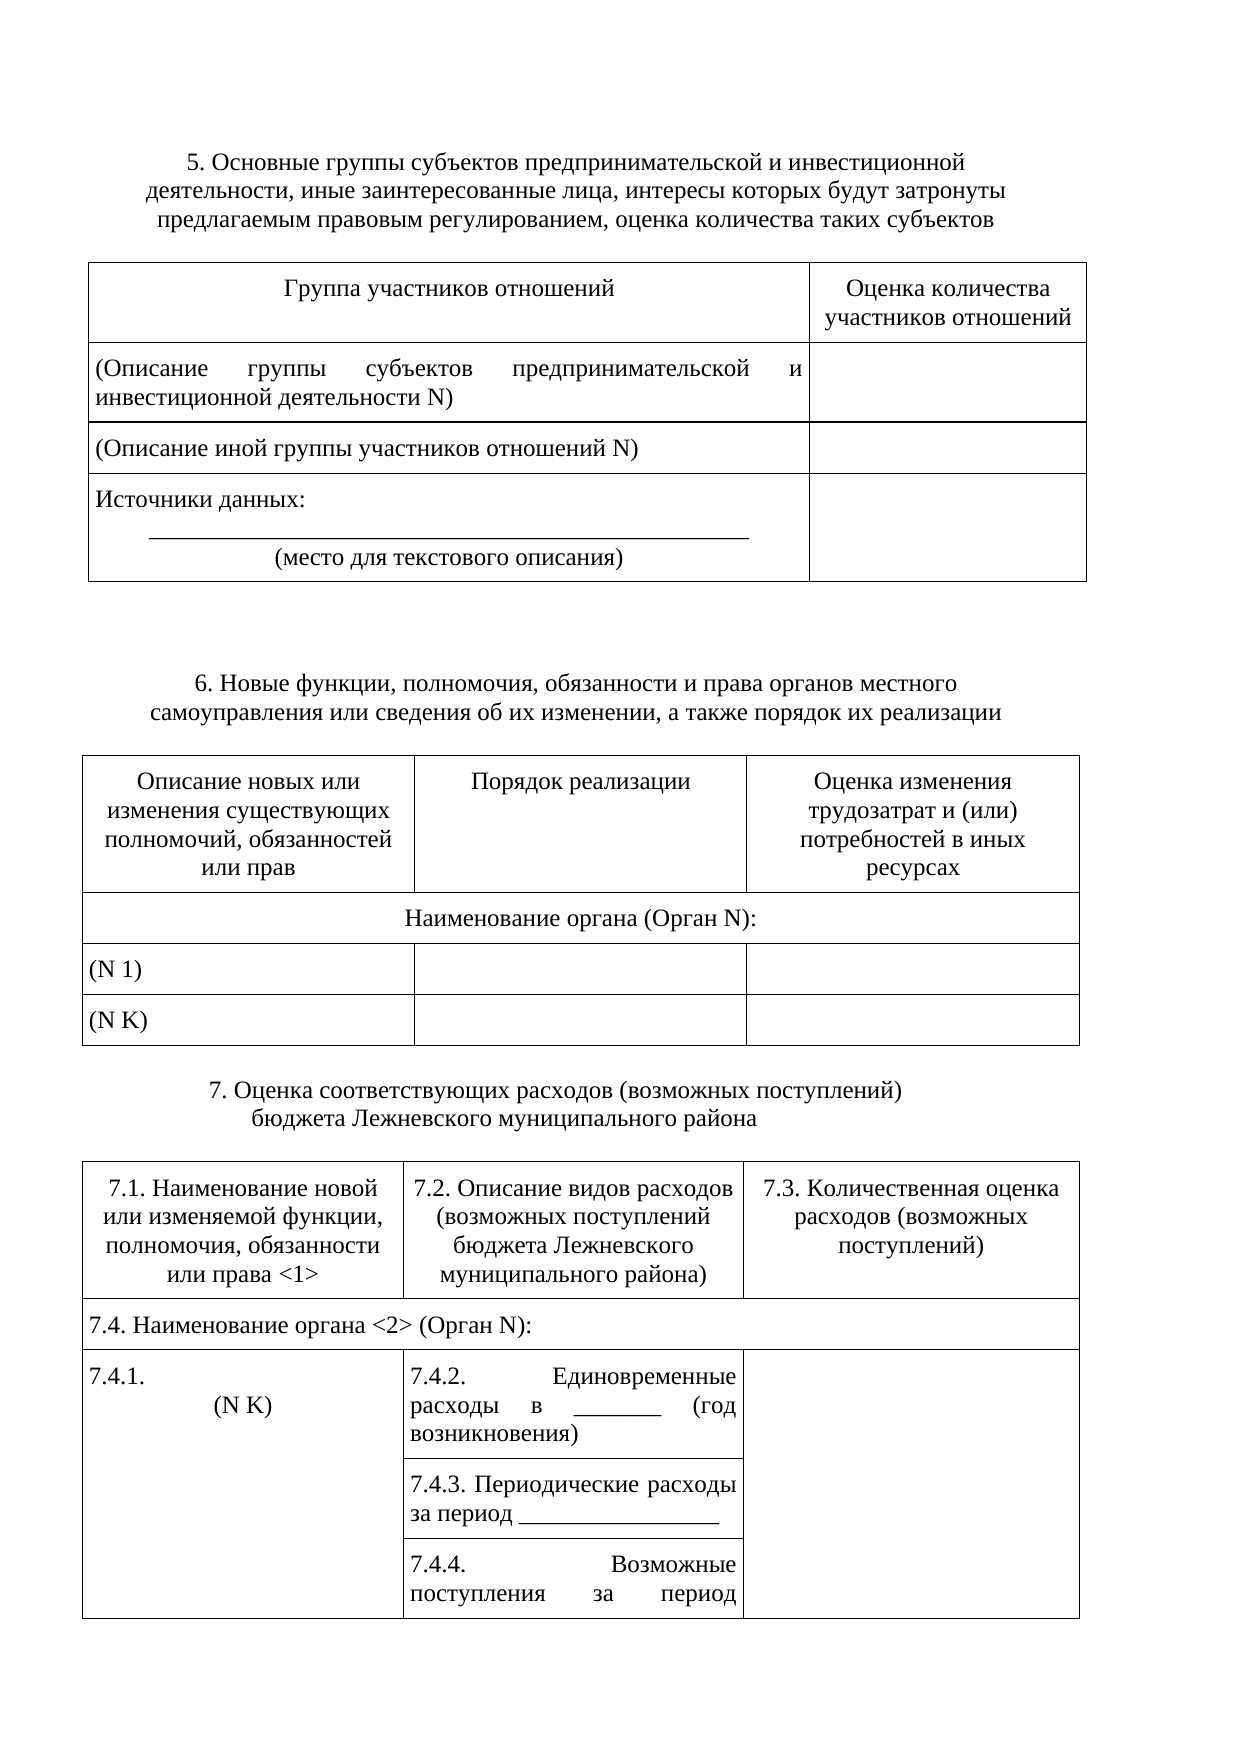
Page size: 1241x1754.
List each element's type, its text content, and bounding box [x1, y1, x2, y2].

table_cell [747, 995, 1079, 1045]
text бюджета Лежневского муниципального района [89, 1103, 1063, 1132]
table_cell Наименование органа (Орган N): [83, 893, 1079, 943]
table_cell [810, 474, 1086, 581]
table_header 7.3. Количественная оценка расходов (возможных поступлений) [744, 1162, 1079, 1298]
table_cell (N 1) [83, 944, 414, 994]
table_cell [747, 944, 1079, 994]
text 6. Новые функции, полномочия, обязанности и права органов местного [89, 668, 1063, 697]
table_header Оценка количества участников отношений [810, 263, 1086, 342]
table_cell [415, 995, 746, 1045]
table_cell [744, 1350, 1079, 1617]
table_header 7.2. Описание видов расходов (возможных поступлений бюджета Лежневского муниципального района) [404, 1162, 743, 1298]
table_cell [810, 423, 1086, 472]
table_cell 7.4.3. Периодические расходы за период ________________ [404, 1459, 743, 1538]
table_header 7.1. Наименование новой или изменяемой функции, полномочия, обязанности или права <1> [83, 1162, 403, 1298]
table_cell Источники данных: ________________________________________________ (место для текстового описания) [89, 474, 809, 581]
table_cell (N K) [83, 995, 414, 1045]
table_cell [415, 944, 746, 994]
text деятельности, иные заинтересованные лица, интересы которых будут затронуты предлагаемым правовым регулированием, оценка количества таких субъектов [89, 176, 1063, 233]
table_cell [404, 1539, 743, 1617]
table_cell [810, 343, 1086, 421]
table_cell (Описание группы субъектов предпринимательской и инвестиционной деятельности N) [89, 343, 809, 421]
table_header Оценка изменения трудозатрат и (или) потребностей в иных ресурсах [747, 756, 1079, 892]
table_header Группа участников отношений [89, 263, 809, 342]
table_header Описание новых или изменения существующих полномочий, обязанностей или прав [83, 756, 414, 892]
table_cell 7.4.1. (N K) [83, 1350, 403, 1617]
text 5. Основные группы субъектов предпринимательской и инвестиционной [89, 147, 1063, 176]
table_cell 7.4. Наименование органа <2> (Орган N): [83, 1299, 1079, 1349]
table_cell 7.4.2. Единовременные расходы в _______ (год возникновения) [404, 1350, 743, 1458]
text самоуправления или сведения об их изменении, а также порядок их реализации [89, 697, 1063, 726]
table_cell (Описание иной группы участников отношений N) [89, 423, 809, 472]
table_header Порядок реализации [415, 756, 746, 892]
text 7. Оценка соответствующих расходов (возможных поступлений) [89, 1075, 1063, 1103]
